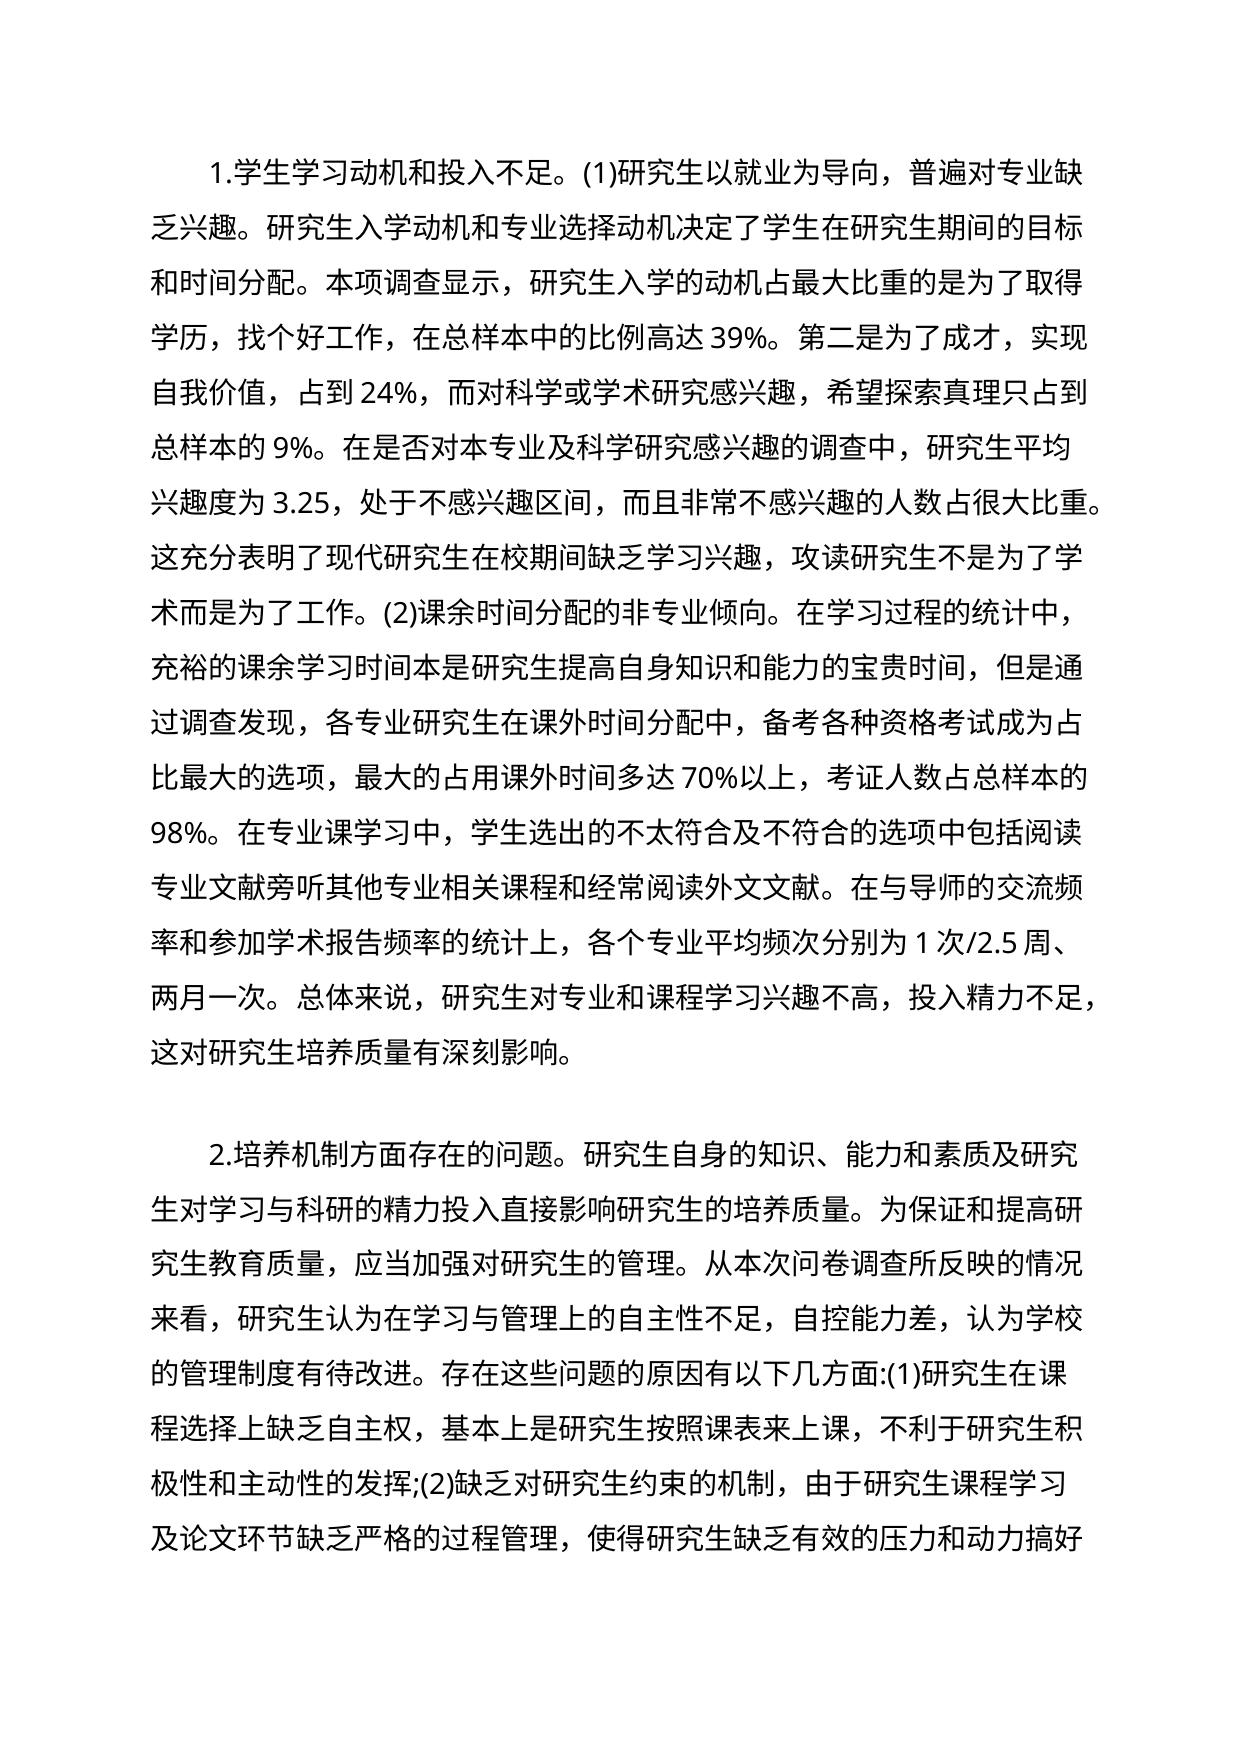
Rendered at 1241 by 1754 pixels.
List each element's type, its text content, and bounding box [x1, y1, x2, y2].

text 1.学生学习动机和投入不足。(1)研究生以就业为导向，普遍对专业缺乏兴趣。研究生入学动机和专业选择动机决定了学生在研究生期间的目标和时间分配。本项调查显示，研究生入学的动机占最大比重的是为了取得学历，找个好工作，在总样本中的比例高达39%。第二是为了成才，实现自我价值，占到24%，而对科学或学术研究感兴趣，希望探索真理只占到总样本的9%。在是否对本专业及科学研究感兴趣的调查中，研究生平均兴趣度为3.25，处于不感兴趣区间，而且非常不感兴趣的人数占很大比重。这充分表明了现代研究生在校期间缺乏学习兴趣，攻读研究生不是为了学术而是为了工作。(2)课余时间分配的非专业倾向。在学习过程的统计中，充裕的课余学习时间本是研究生提高自身知识和能力的宝贵时间，但是通过调查发现，各专业研究生在课外时间分配中，备考各种资格考试成为占比最大的选项，最大的占用课外时间多达70%以上，考证人数占总样本的98%。在专业课学习中，学生选出的不太符合及不符合的选项中包括阅读专业文献旁听其他专业相关课程和经常阅读外文文献。在与导师的交流频率和参加学术报告频率的统计上，各个专业平均频次分别为1次/2.5周、两月一次。总体来说，研究生对专业和课程学习兴趣不高，投入精力不足，这对研究生培养质量有深刻影响。 [150, 150, 1090, 1072]
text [150, 1131, 1090, 1558]
